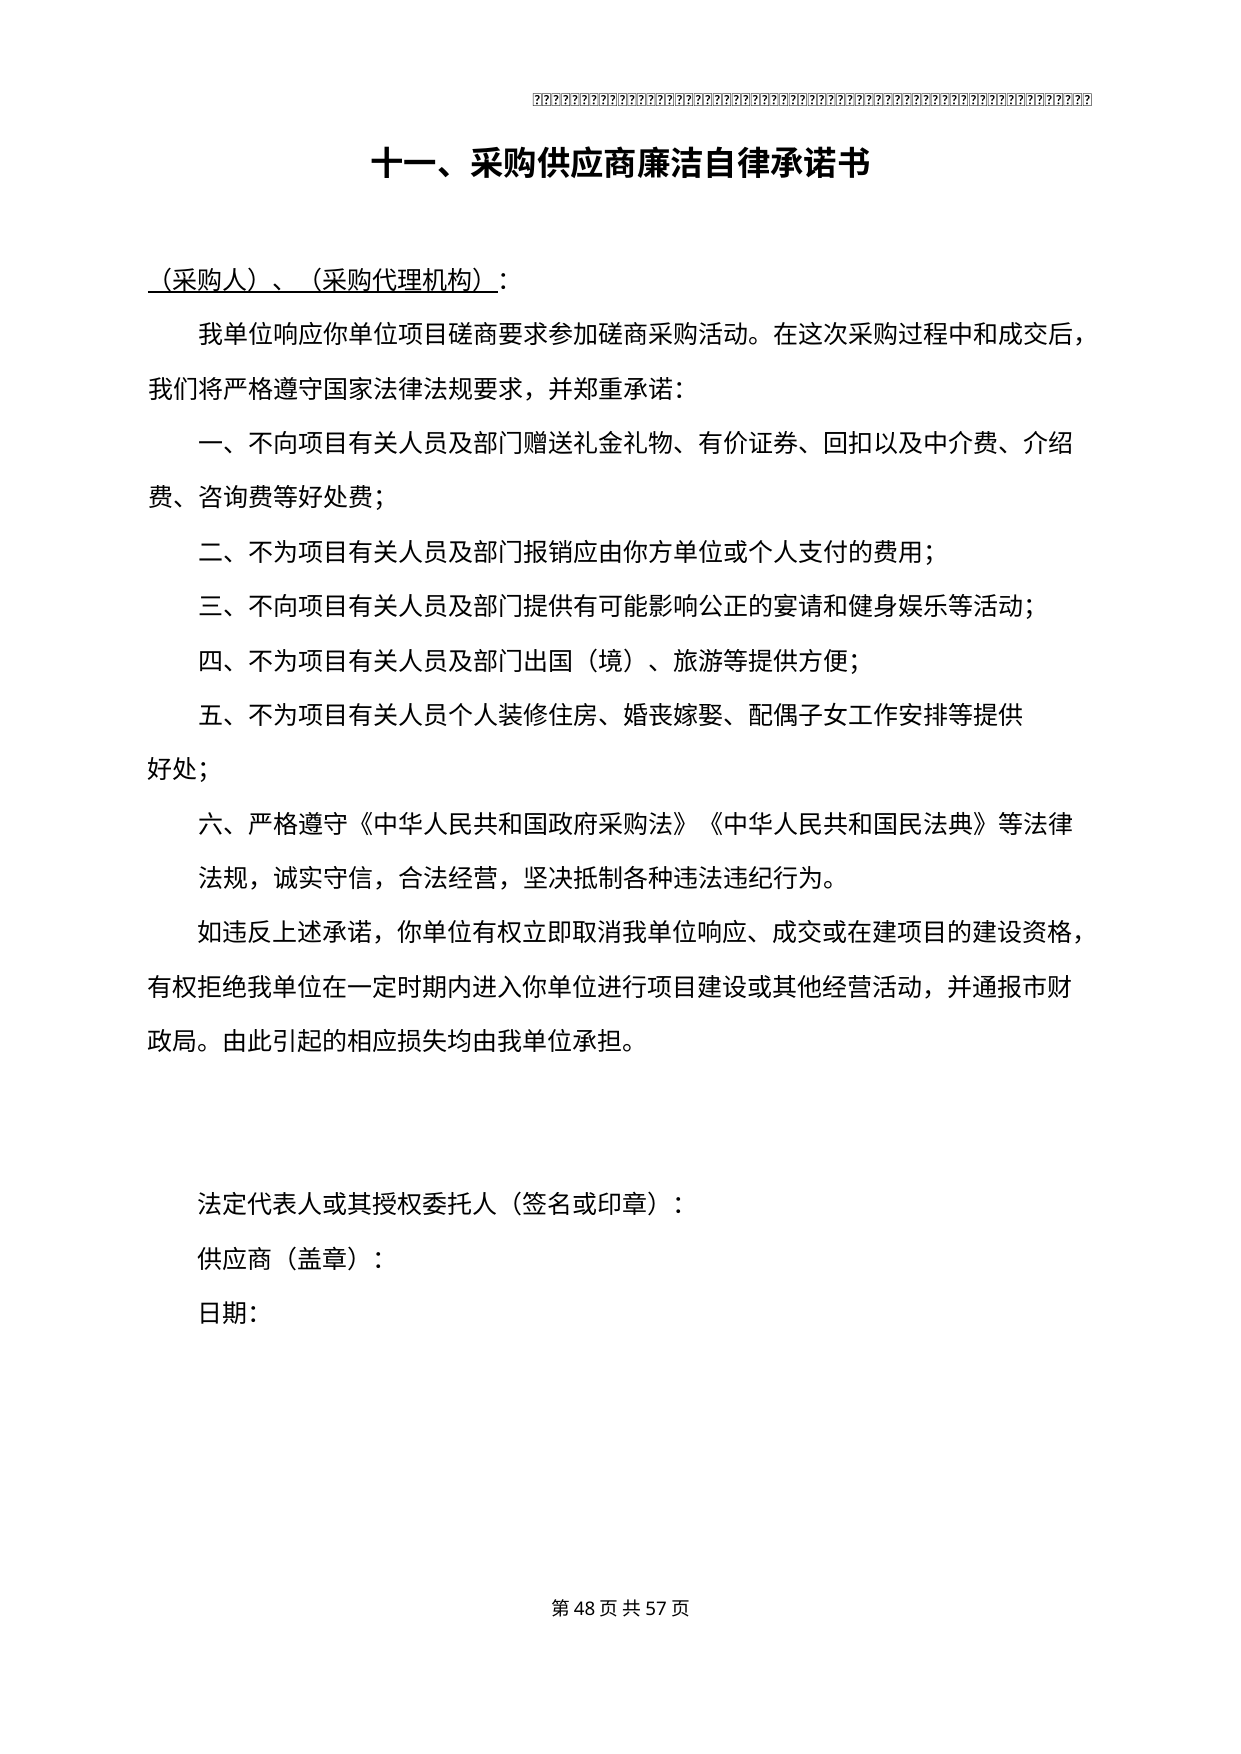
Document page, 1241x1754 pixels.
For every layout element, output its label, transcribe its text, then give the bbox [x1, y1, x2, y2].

text 四、不为项目有关人员及部门出国（境）、旅游等提供方便； [148, 641, 1092, 677]
text 如违反上述承诺，你单位有权立即取消我单位响应、成交或在建项目的建设资格，有权拒绝我单位在一定时期内进入你单位进行项目建设或其他经营活动，并通报市财政局。由此引起的相应损失均由我单位承担。 [148, 913, 1092, 1058]
text 一、不向项目有关人员及部门赠送礼金礼物、有价证券、回扣以及中介费、介绍费、咨询费等好处费； [148, 423, 1092, 514]
text 三、不向项目有关人员及部门提供有可能影响公正的宴请和健身娱乐等活动； [148, 587, 1092, 623]
text 五、不为项目有关人员个人装修住房、婚丧嫁娶、配偶子女工作安排等提供 [198, 695, 1092, 732]
text 日期： [148, 1293, 1092, 1330]
text 供应商（盖章）： [148, 1239, 1092, 1275]
text 十一、采购供应商廉洁自律承诺书 [148, 137, 1092, 185]
text 六、严格遵守《中华人民共和国政府采购法》《中华人民共和国民法典》等法律法规，诚实守信，合法经营，坚决抵制各种违法违纪行为。 [198, 804, 1092, 895]
text 二、不为项目有关人员及部门报销应由你方单位或个人支付的费用； [148, 532, 1092, 568]
text （采购人）、（采购代理机构）： [148, 260, 1092, 297]
text 我单位响应你单位项目磋商要求参加磋商采购活动。在这次采购过程中和成交后，我们将严格遵守国家法律法规要求，并郑重承诺： [148, 315, 1092, 405]
text 法定代表人或其授权委托人（签名或印章）： [148, 1185, 1092, 1221]
text 好处； [148, 750, 1092, 786]
